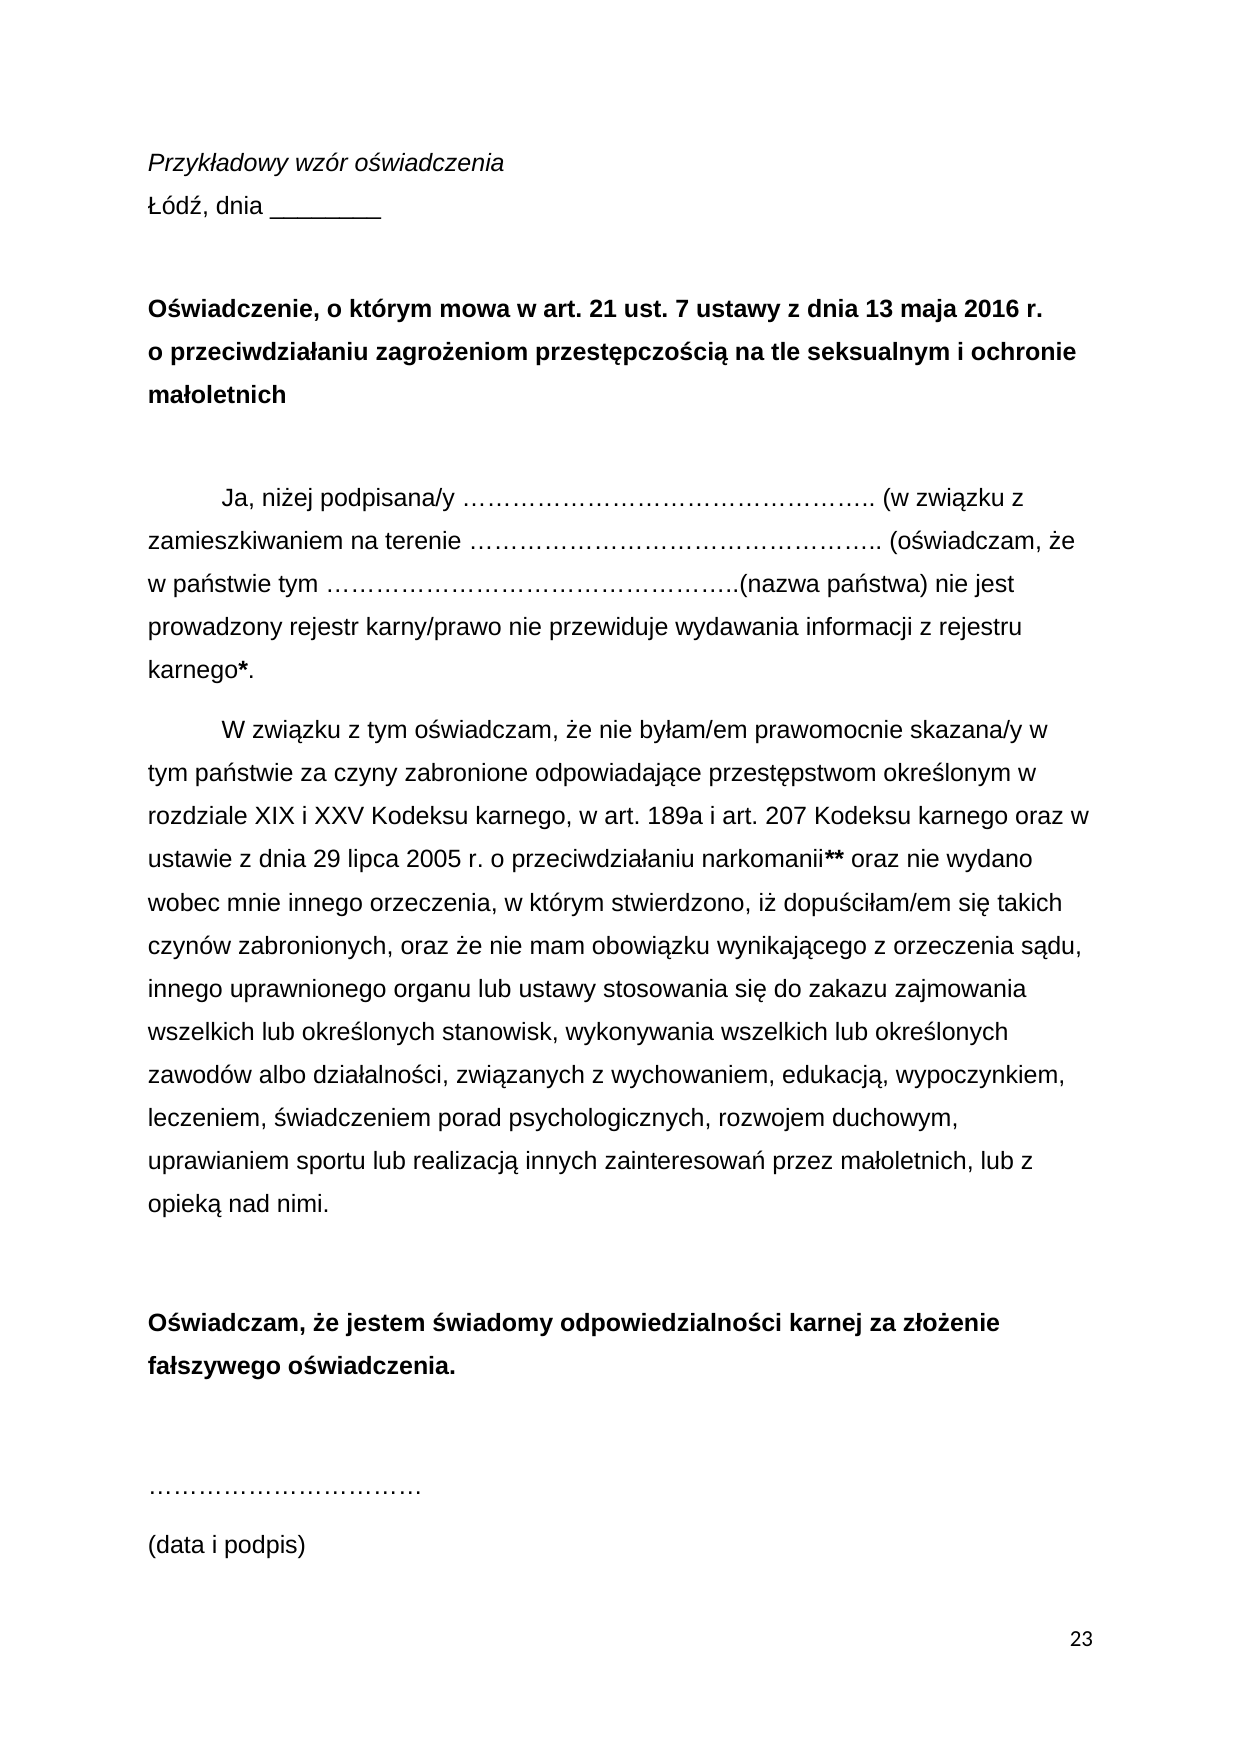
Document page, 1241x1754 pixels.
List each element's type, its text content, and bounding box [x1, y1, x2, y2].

text Oświadczenie, o którym mowa w art. 21 ust. 7 ustawy z dnia 13 maja 2016 r. o przeciwdziałaniu zagrożeniom przestępczością na tle seksualnym i ochronie małoletnich [148, 294, 1093, 409]
text W związku z tym oświadczam, że nie byłam/em prawomocnie skazana/y w tym państwie za czyny zabronione odpowiadające przestępstwom określonym w rozdziale XIX i XXV Kodeksu karnego, w art. 189a i art. 207 Kodeksu karnego oraz w ustawie z dnia 29 lipca 2005 r. o przeciwdziałaniu narkomanii** oraz nie wydano wobec mnie innego orzeczenia, w którym stwierdzono, iż dopuściłam/em się takich czynów zabronionych, oraz że nie mam obowiązku wynikającego z orzeczenia sądu, innego uprawnionego organu lub ustawy stosowania się do zakazu zajmowania wszelkich lub określonych stanowisk, wykonywania wszelkich lub określonych zawodów albo działalności, związanych z wychowaniem, edukacją, wypoczynkiem, leczeniem, świadczeniem porad psychologicznych, rozwojem duchowym, uprawianiem sportu lub realizacją innych zainteresowań przez małoletnich, lub z opieką nad nimi. [148, 715, 1093, 1218]
text Łódź, dnia ________ [148, 191, 1093, 219]
text Przykładowy wzór oświadczenia [148, 148, 1093, 176]
text Ja, niżej podpisana/y ………………………………………….. (w związku z zamieszkiwaniem na terenie ………………………………………….. (oświadczam, że w państwie tym …………………………………………..(nazwa państwa) nie jest prowadzony rejestr karny/prawo nie przewiduje wydawania informacji z rejestru karnego*. [148, 483, 1093, 684]
text …………………………… [148, 1471, 1093, 1499]
text Oświadczam, że jestem świadomy odpowiedzialności karnej za złożenie fałszywego oświadczenia. [148, 1308, 1093, 1380]
text (data i podpis) [148, 1530, 1093, 1559]
